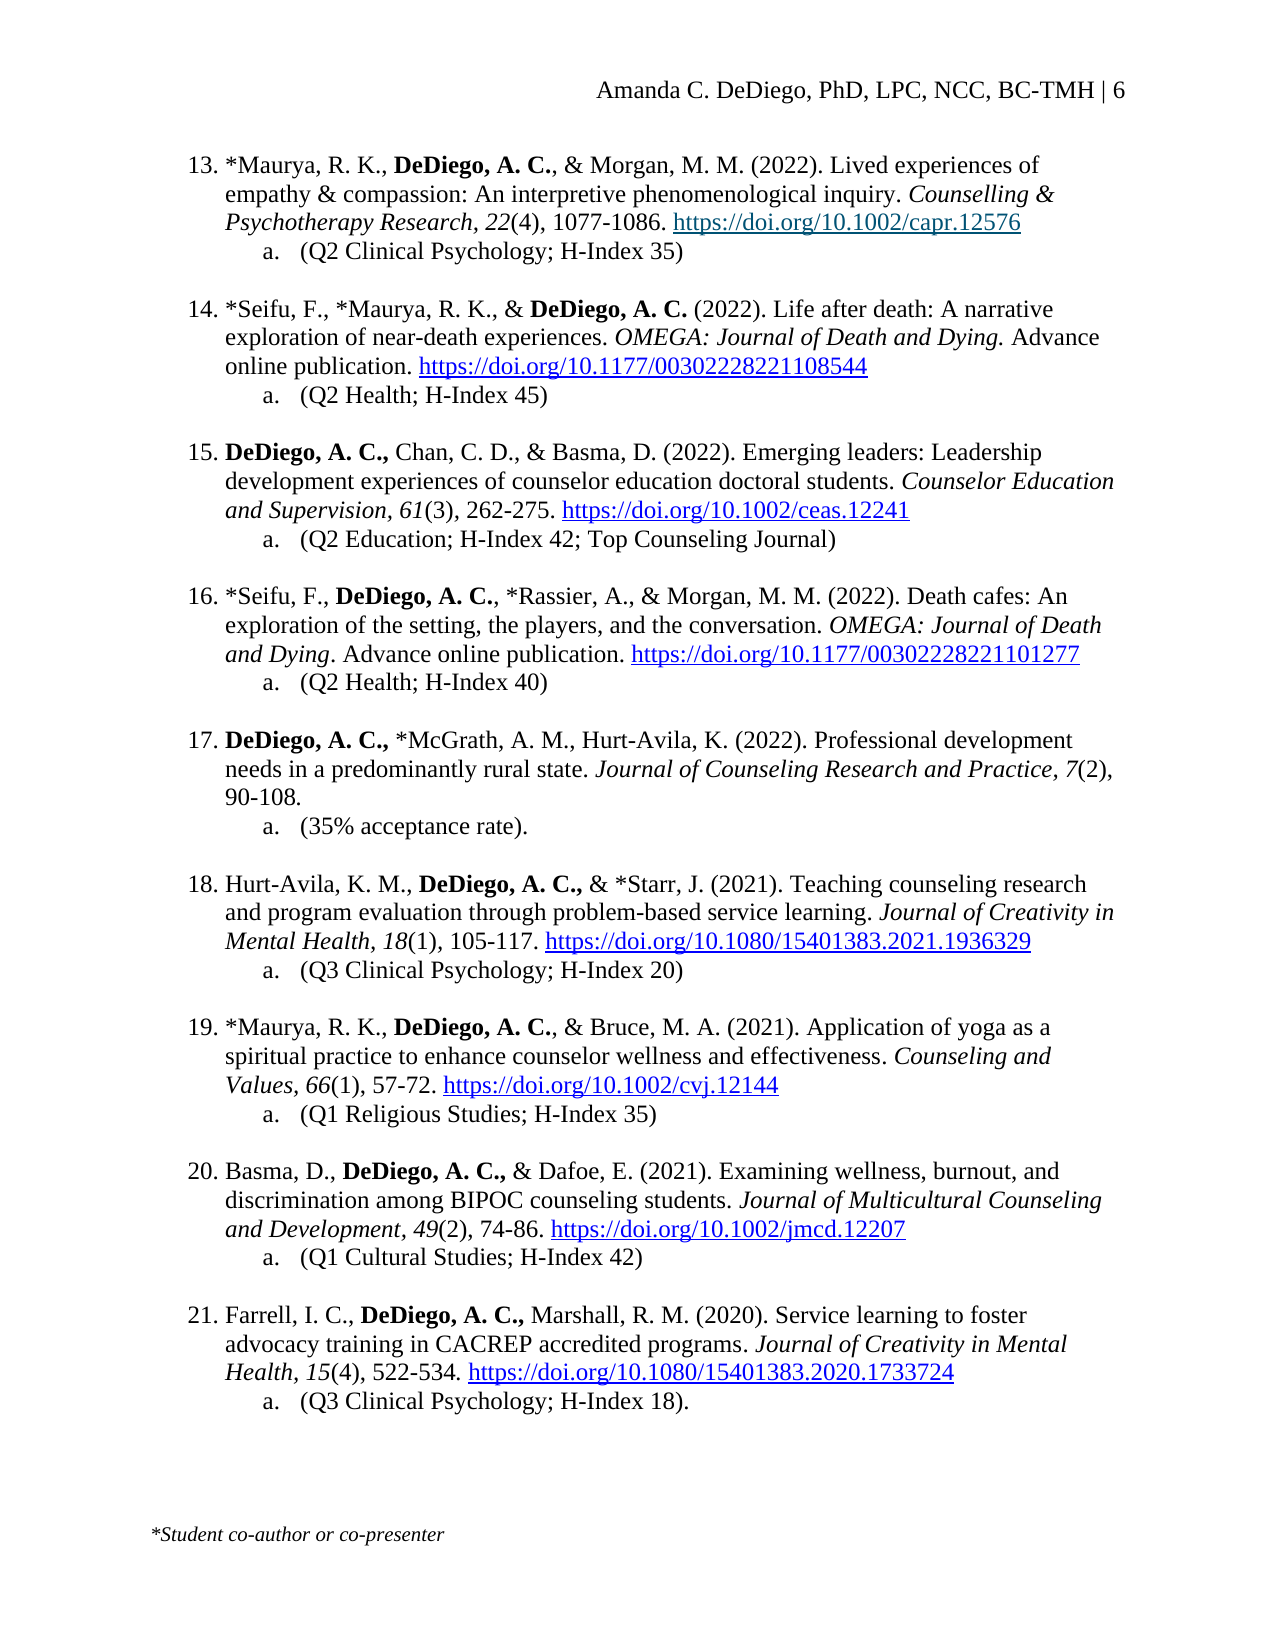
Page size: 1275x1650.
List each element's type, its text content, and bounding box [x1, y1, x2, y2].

list (Q2 Health; H-Index 40) [262, 667, 1125, 696]
list DeDiego, A. C., Chan, C. D., & Basma, D. (2022). Emerging leaders: Leadership development experiences of counselor education doctoral students. Counselor Education and Supervision, 61(3), 262-275. https://doi.org/10.1002/ceas.12241 [187, 437, 1125, 524]
list (Q2 Education; H-Index 42; Top Counseling Journal) [262, 524, 1125, 552]
list *Seifu, F., DeDiego, A. C., *Rassier, A., & Morgan, M. M. (2022). Death cafes: An exploration of the setting, the players, and the conversation. OMEGA: Journal of Death and Dying. Advance online publication. https://doi.org/10.1177/00302228221101277 [187, 581, 1125, 667]
list (Q3 Clinical Psychology; H-Index 18). [262, 1386, 1125, 1415]
list (Q3 Clinical Psychology; H-Index 20) [262, 955, 1125, 984]
list (Q1 Religious Studies; H-Index 35) [262, 1099, 1125, 1127]
list *Maurya, R. K., DeDiego, A. C., & Morgan, M. M. (2022). Lived experiences of empathy & compassion: An interpretive phenomenological inquiry. Counselling & Psychotherapy Research, 22(4), 1077-1086. https://doi.org/10.1002/capr.12576 [187, 150, 1125, 236]
list (Q2 Health; H-Index 45) [262, 380, 1125, 409]
list (Q2 Clinical Psychology; H-Index 35) [262, 236, 1125, 265]
list *Seifu, F., *Maurya, R. K., & DeDiego, A. C. (2022). Life after death: A narrative exploration of near-death experiences. OMEGA: Journal of Death and Dying. Advance online publication. https://doi.org/10.1177/00302228221108544 [187, 294, 1125, 380]
list (35% acceptance rate). [262, 811, 1125, 840]
list Farrell, I. C., DeDiego, A. C., Marshall, R. M. (2020). Service learning to foster advocacy training in CACREP accredited programs. Journal of Creativity in Mental Health, 15(4), 522-534. https://doi.org/10.1080/15401383.2020.1733724 [187, 1300, 1125, 1386]
list Basma, D., DeDiego, A. C., & Dafoe, E. (2021). Examining wellness, burnout, and discrimination among BIPOC counseling students. Journal of Multicultural Counseling and Development, 49(2), 74-86. https://doi.org/10.1002/jmcd.12207 [187, 1156, 1125, 1242]
list (Q1 Cultural Studies; H-Index 42) [262, 1242, 1125, 1271]
list *Maurya, R. K., DeDiego, A. C., & Bruce, M. A. (2021). Application of yoga as a spiritual practice to enhance counselor wellness and effectiveness. Counseling and Values, 66(1), 57-72. https://doi.org/10.1002/cvj.12144 [187, 1012, 1125, 1099]
list Hurt-Avila, K. M., DeDiego, A. C., & *Starr, J. (2021). Teaching counseling research and program evaluation through problem-based service learning. Journal of Creativity in Mental Health, 18(1), 105-117. https://doi.org/10.1080/15401383.2021.1936329 [187, 869, 1125, 955]
list DeDiego, A. C., *McGrath, A. M., Hurt-Avila, K. (2022). Professional development needs in a predominantly rural state. Journal of Counseling Research and Practice, 7(2), 90-108. [187, 725, 1125, 811]
